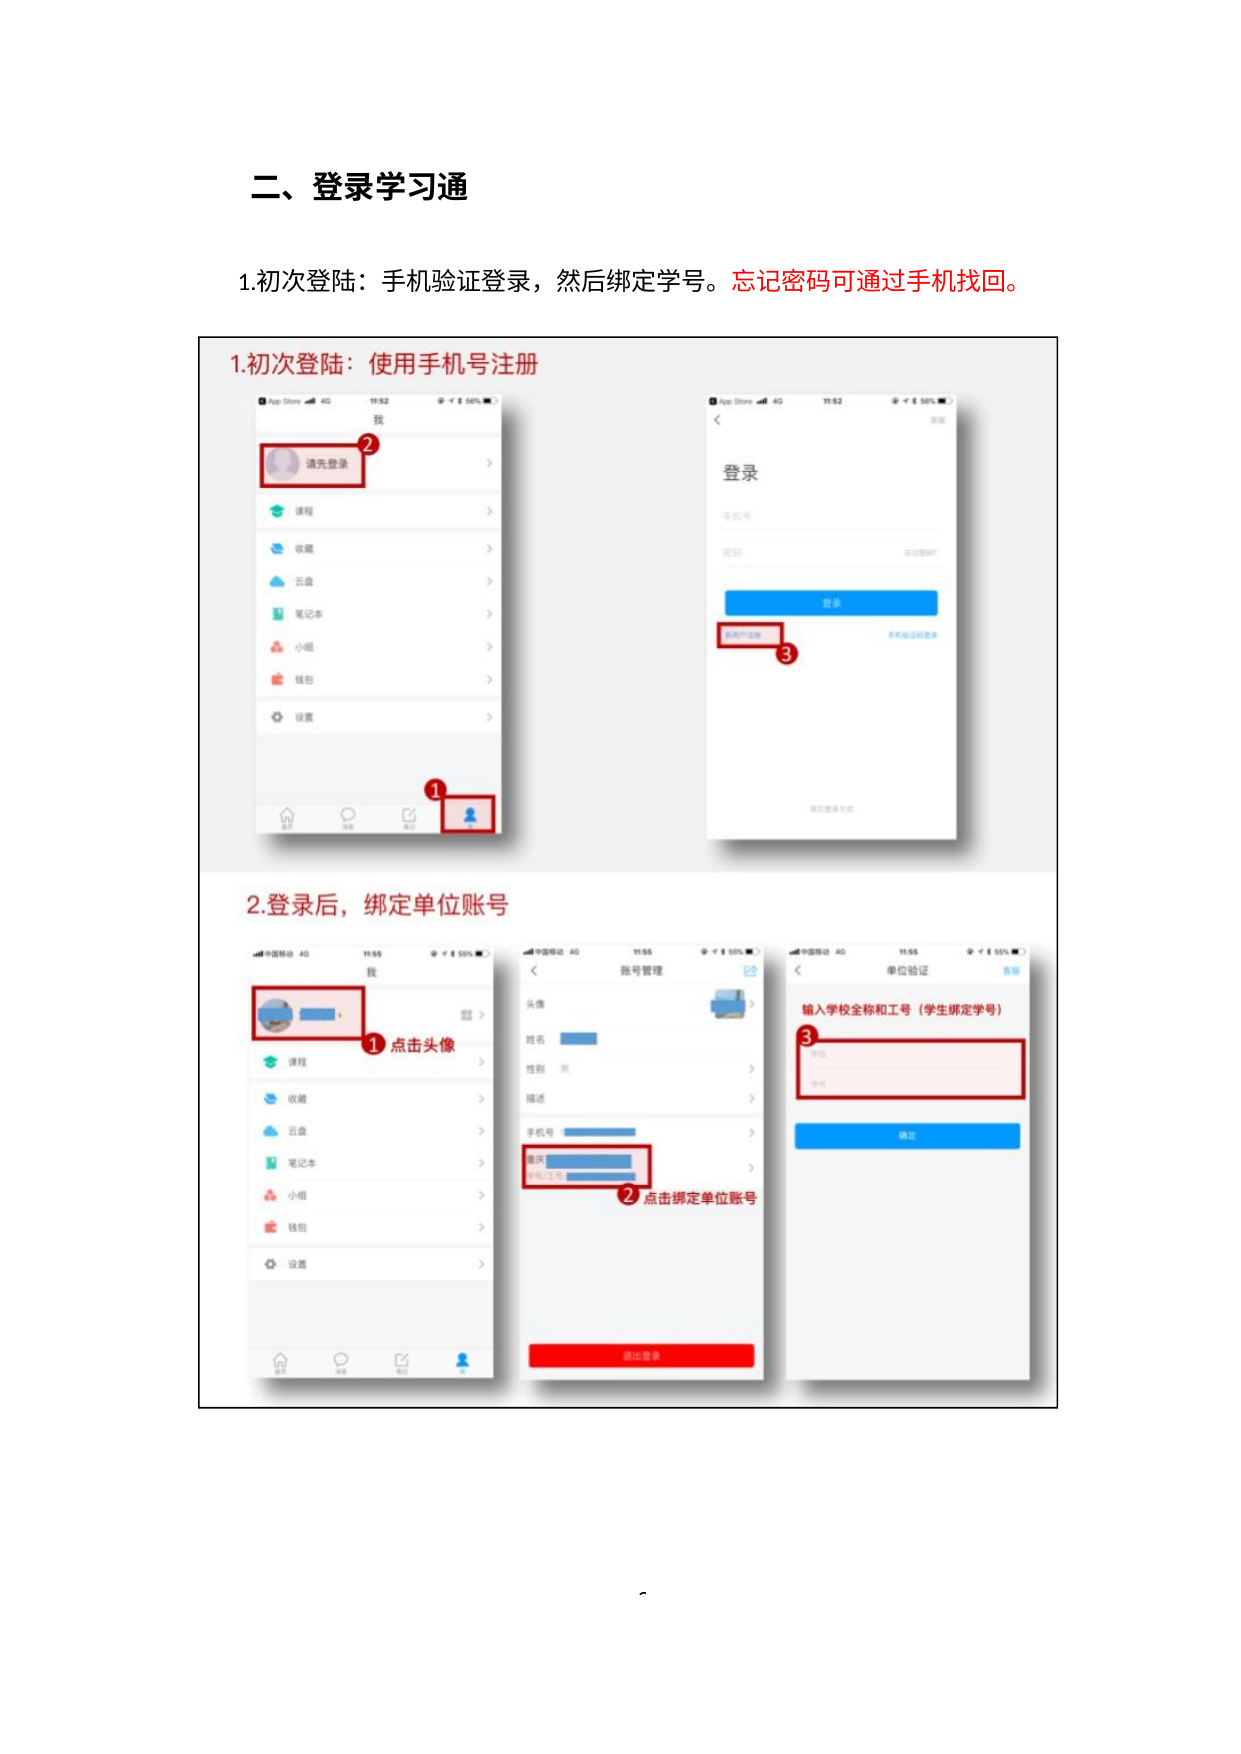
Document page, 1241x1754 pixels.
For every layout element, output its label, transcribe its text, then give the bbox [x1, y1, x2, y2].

picture [200, 338, 1056, 1406]
subtitle 二、登录学习通 [250, 162, 1111, 207]
text 1.初次登陆：手机验证登录，然后绑定学号。忘记密码可通过手机找回。 [237, 261, 1111, 297]
